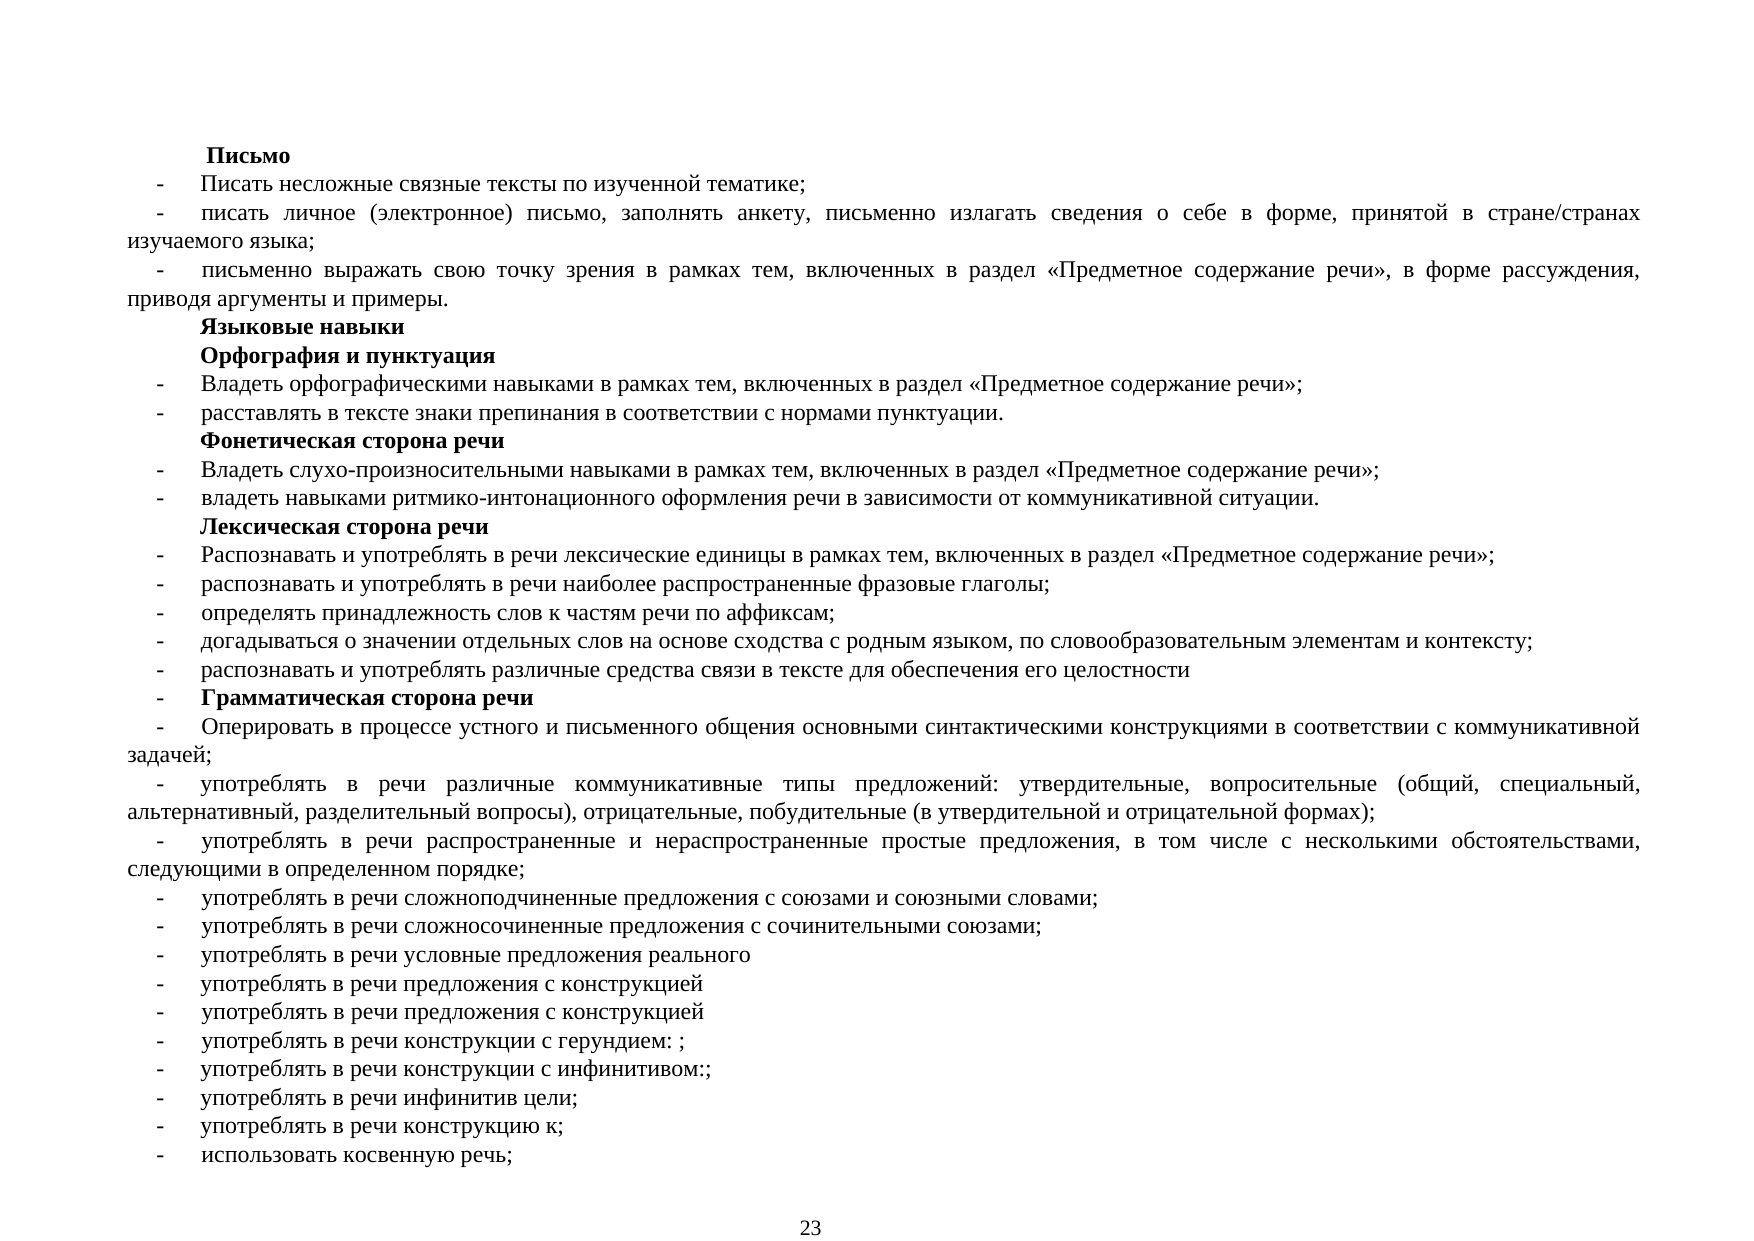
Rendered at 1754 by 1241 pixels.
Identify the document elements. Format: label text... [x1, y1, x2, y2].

subtitle Лексическая сторона речи [200, 511, 1644, 540]
list употреблять в речи предложения с конструкцией [127, 968, 1644, 997]
list Владеть слухо-произносительными навыками в рамках тем, включенных в раздел «Предметное содержание речи»; [127, 454, 1642, 483]
subtitle Орфография и пунктуация [200, 340, 1644, 369]
list Распознавать и употреблять в речи лексические единицы в рамках тем, включенных в раздел «Предметное содержание речи»; [127, 540, 1642, 568]
list распознавать и употреблять различные средства связи в тексте для обеспечения его целостности [127, 654, 1642, 683]
list писать личное (электронное) письмо, заполнять анкету, письменно излагать сведения о себе в форме, принятой в стране/странах изучаемого языка; [127, 197, 1642, 254]
subtitle Грамматическая сторона речи [127, 683, 1644, 711]
list владеть навыками ритмико-интонационного оформления речи в зависимости от коммуникативной ситуации. [127, 483, 1642, 511]
list употреблять в речи конструкции с инфинитивом:; [127, 1054, 1644, 1082]
list распознавать и употреблять в речи наиболее распространенные фразовые глаголы; [127, 568, 1644, 597]
list употреблять в речи инфинитив цели; [127, 1082, 1644, 1111]
list употреблять в речи конструкцию к; [127, 1111, 1644, 1139]
list употреблять в речи сложносочиненные предложения с сочинительными союзами; [127, 911, 1642, 939]
list употреблять в речи сложноподчиненные предложения с союзами и союзными словами; [127, 882, 1642, 911]
subtitle Языковые навыки [200, 312, 1644, 340]
list догадываться о значении отдельных слов на основе сходства с родным языком, по словообразовательным элементам и контексту; [127, 626, 1642, 654]
list употреблять в речи различные коммуникативные типы предложений: утвердительные, вопросительные (общий, специальный, альтернативный, разделительный вопросы), отрицательные, побудительные (в утвердительной и отрицательной формах); [127, 768, 1642, 825]
list употреблять в речи распространенные и нераспространенные простые предложения, в том числе с несколькими обстоятельствами, следующими в определенном порядке; [127, 825, 1642, 882]
list расставлять в тексте знаки препинания в соответствии с нормами пунктуации. [127, 397, 1644, 426]
list письменно выражать свою точку зрения в рамках тем, включенных в раздел «Предметное содержание речи», в форме рассуждения, приводя аргументы и примеры. [127, 254, 1642, 312]
list употреблять в речи условные предложения реального [127, 939, 1642, 968]
subtitle Письмо [206, 140, 1644, 169]
list определять принадлежность слов к частям речи по аффиксам; [127, 597, 1644, 626]
subtitle Фонетическая сторона речи [200, 426, 1644, 454]
list употреблять в речи предложения с конструкцией [127, 997, 1642, 1025]
list Писать несложные связные тексты по изученной тематике; [127, 169, 1644, 197]
list использовать косвенную речь; [127, 1139, 1644, 1168]
list Оперировать в процессе устного и письменного общения основными синтактическими конструкциями в соответствии с коммуникативной задачей; [127, 711, 1642, 768]
list употреблять в речи конструкции с герундием: ; [127, 1025, 1642, 1054]
list Владеть орфографическими навыками в рамках тем, включенных в раздел «Предметное содержание речи»; [127, 369, 1642, 397]
